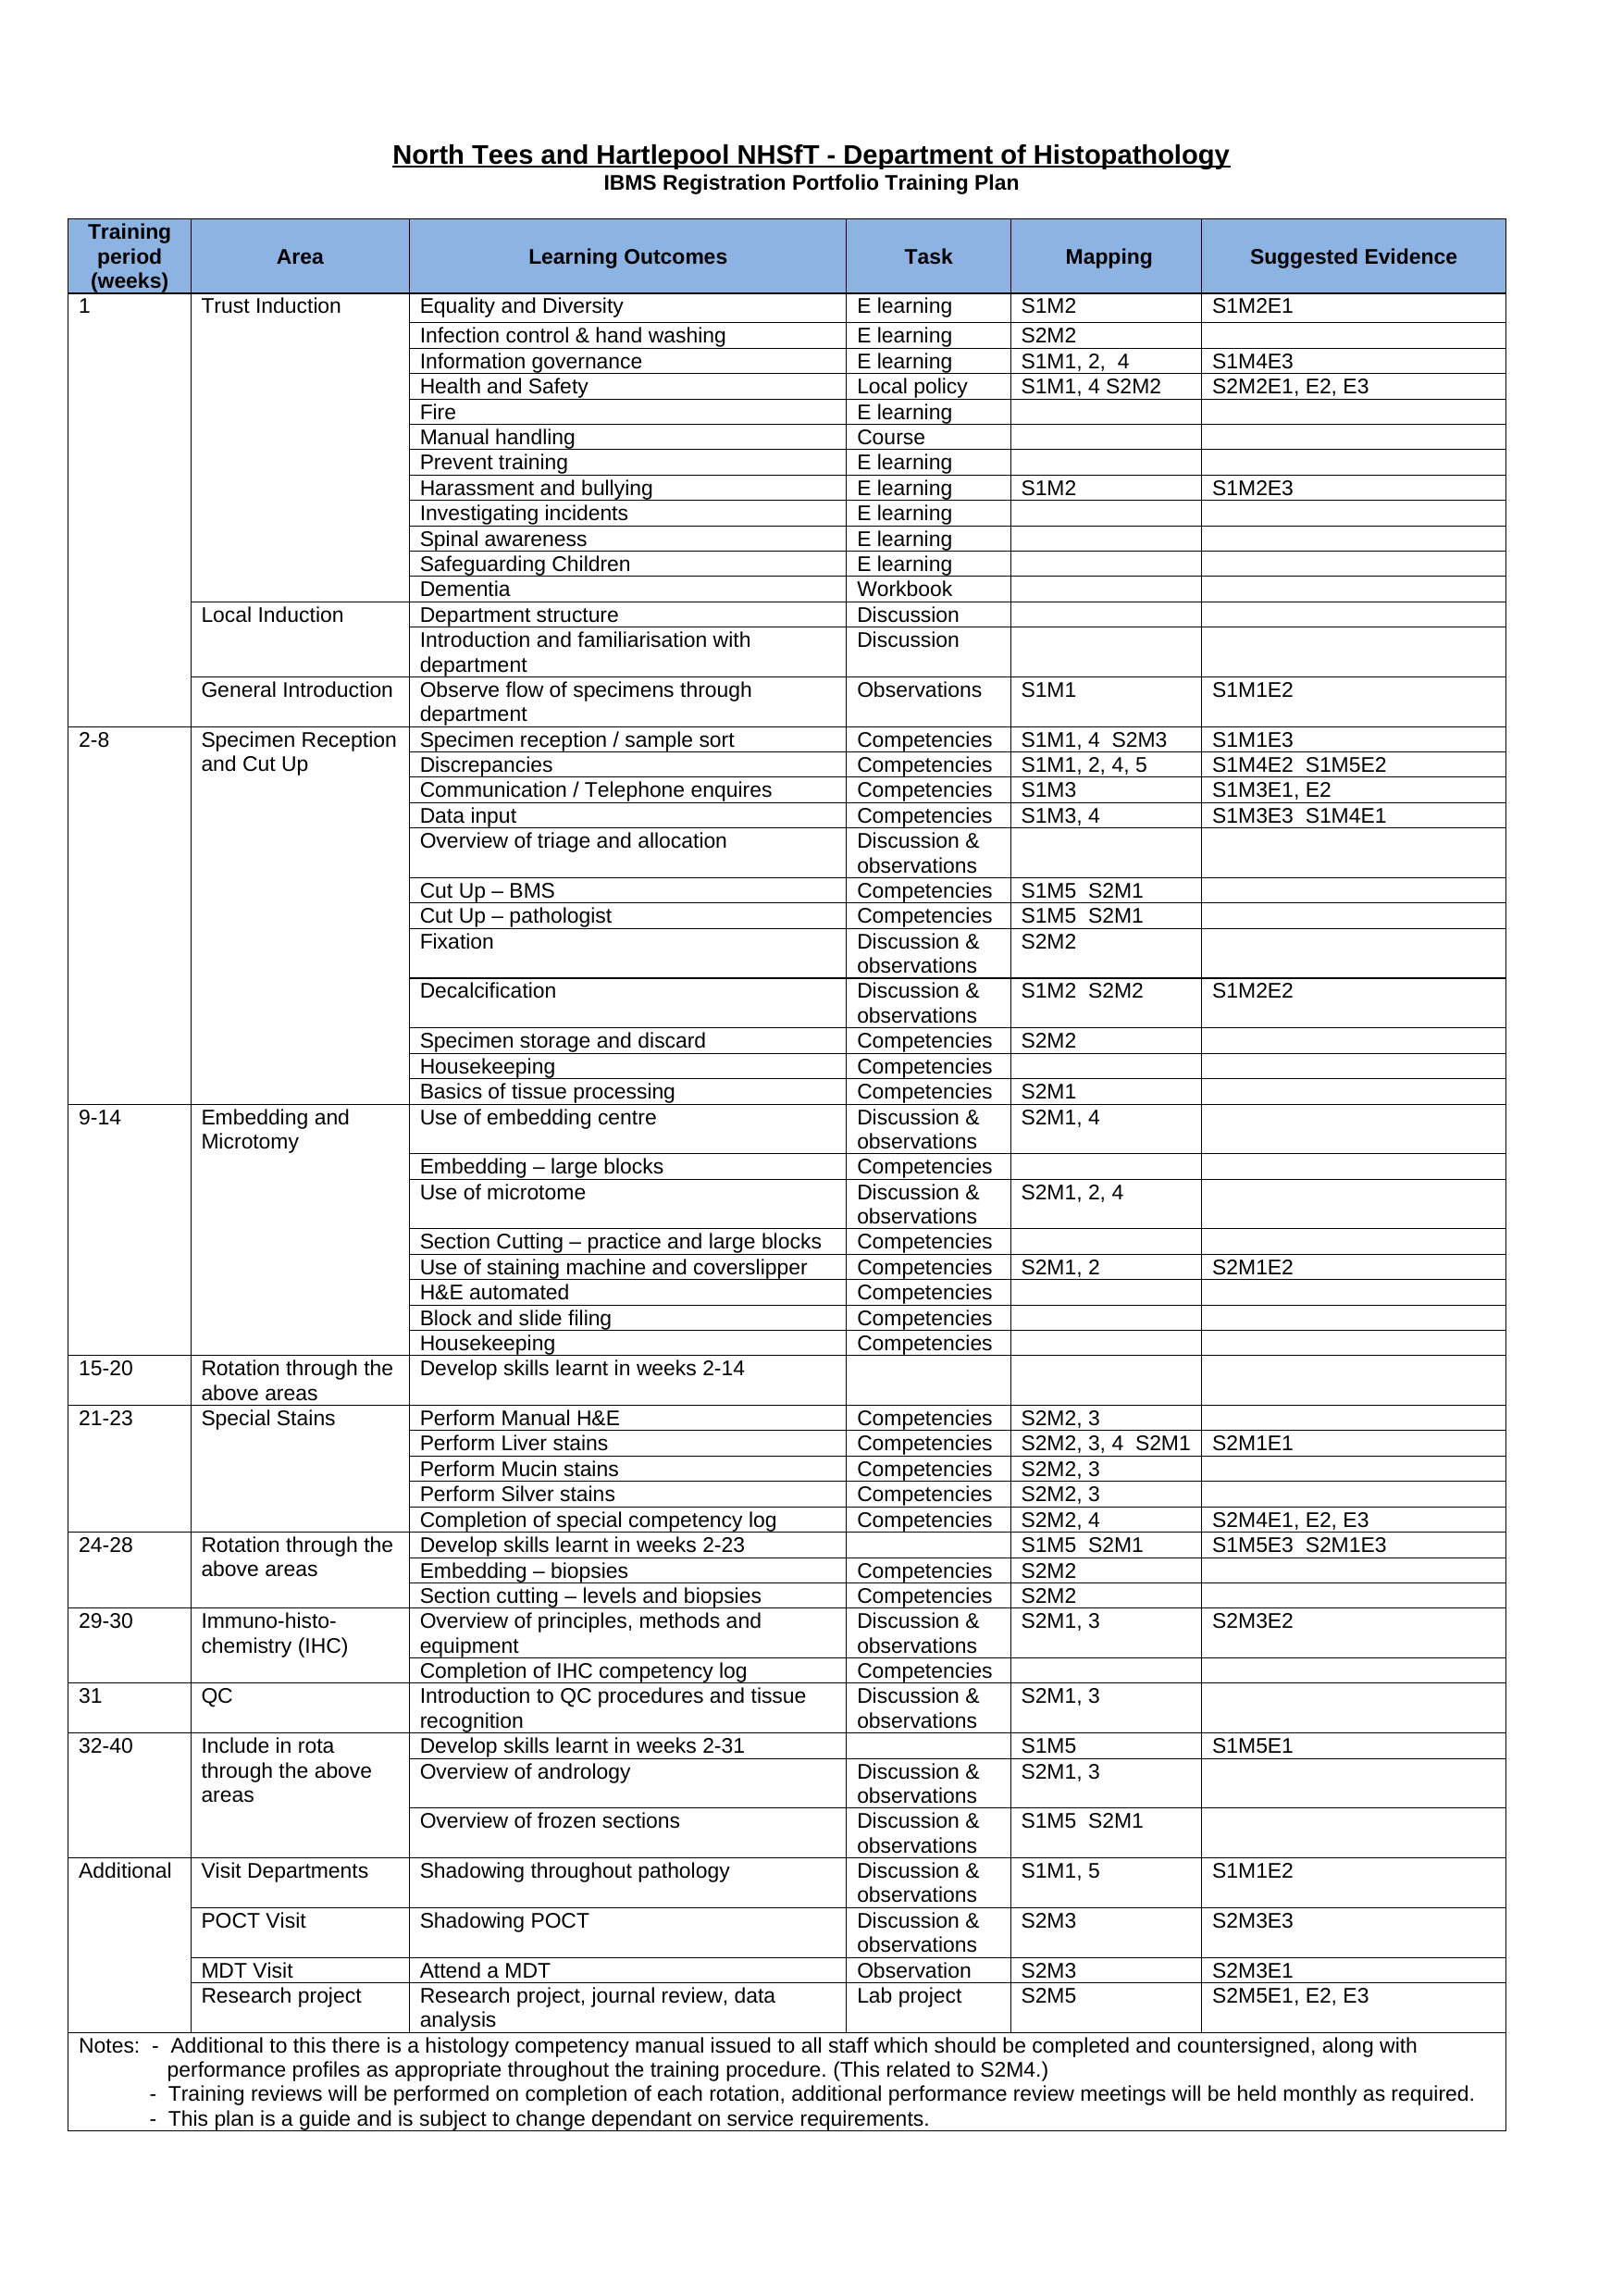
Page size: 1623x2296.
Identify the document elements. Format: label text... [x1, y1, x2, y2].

table_cell [847, 1356, 1010, 1405]
table_cell E learning [847, 349, 1010, 373]
table_cell Additional [68, 1858, 191, 2032]
table_cell S1M5 S2M1 [1011, 1808, 1201, 1857]
table_cell Discrepancies [410, 752, 846, 776]
table_cell S2M2 [1011, 323, 1201, 348]
table_cell S1M1, 2, 4, 5 [1011, 752, 1201, 776]
table_cell Completion of special competency log [410, 1508, 846, 1532]
table_cell 29-30 [68, 1608, 191, 1682]
table_cell MDT Visit [192, 1958, 409, 1982]
table_cell [1011, 1280, 1201, 1304]
table_cell [1202, 1054, 1505, 1078]
table_cell Discussion & observations [847, 929, 1010, 977]
table_cell 15-20 [68, 1356, 191, 1405]
table_cell Immuno-histo-chemistry (IHC) [192, 1608, 409, 1682]
table_cell [1011, 627, 1201, 676]
table_cell Embedding – biopsies [410, 1558, 846, 1582]
table_cell S2M1E1 [1202, 1431, 1505, 1456]
table_cell Embedding and Microtomy [192, 1105, 409, 1355]
table_cell Competencies [847, 1508, 1010, 1532]
table_cell Competencies [847, 1154, 1010, 1178]
table_cell Discussion [847, 602, 1010, 627]
table_cell Section cutting – levels and biopsies [410, 1583, 846, 1607]
table_cell S1M5 S2M1 [1011, 1533, 1201, 1557]
table_cell S1M3 [1011, 777, 1201, 802]
table_cell Visit Departments [192, 1858, 409, 1907]
table_cell Decalcification [410, 979, 846, 1027]
table_cell Overview of andrology [410, 1759, 846, 1807]
table_cell Introduction and familiarisation with department [410, 627, 846, 676]
table_cell S1M3E3 S1M4E1 [1202, 803, 1505, 827]
table_cell [1202, 1180, 1505, 1228]
table_cell S1M4E3 [1202, 349, 1505, 373]
table_cell Infection control & hand washing [410, 323, 846, 348]
table_cell Safeguarding Children [410, 552, 846, 576]
table_cell Prevent training [410, 450, 846, 475]
table_cell Competencies [847, 1583, 1010, 1607]
table_cell [1011, 527, 1201, 551]
table_cell 2-8 [68, 727, 191, 1103]
table_cell Observation [847, 1958, 1010, 1982]
table_cell Lab project [847, 1983, 1010, 2032]
table_cell [1202, 400, 1505, 424]
table_cell Local Induction [192, 602, 409, 676]
table_cell Notes: - Additional to this there is a histology competency manual issued to all staff which should be completed and countersigned, along with performance profiles as appropriate throughout the training procedure. (This related to S2M4.) - Training reviews will be performed on completion of each rotation, additional performance review meetings will be held monthly as required. - This plan is a guide and is subject to change dependant on service requirements. [68, 2033, 1505, 2130]
table_cell [1202, 1406, 1505, 1430]
table_cell Course [847, 425, 1010, 449]
table_cell S2M2, 3 [1011, 1457, 1201, 1481]
table_cell Perform Silver stains [410, 1482, 846, 1507]
table_cell Discussion & observations [847, 1908, 1010, 1956]
table_cell [1202, 501, 1505, 525]
table_cell [1202, 1331, 1505, 1355]
table_cell Competencies [847, 903, 1010, 928]
table_cell [1011, 501, 1201, 525]
table_cell Competencies [847, 1079, 1010, 1103]
table_cell Competencies [847, 1054, 1010, 1078]
table_cell Housekeeping [410, 1331, 846, 1355]
table_cell E learning [847, 501, 1010, 525]
table_cell Discussion & observations [847, 1180, 1010, 1228]
table_cell Embedding – large blocks [410, 1154, 846, 1178]
text IBMS Registration Portfolio Training Plan [139, 169, 1484, 194]
table_cell Competencies [847, 1457, 1010, 1481]
table_cell [1011, 425, 1201, 449]
table_cell Communication / Telephone enquires [410, 777, 846, 802]
table_cell S1M1E2 [1202, 677, 1505, 726]
table_cell S2M1, 2, 4 [1011, 1180, 1201, 1228]
table_cell S1M1, 5 [1011, 1858, 1201, 1907]
table_cell [1011, 1306, 1201, 1330]
table_cell [1202, 1759, 1505, 1807]
table_header Suggested Evidence [1202, 219, 1505, 292]
table_cell Perform Mucin stains [410, 1457, 846, 1481]
table_cell S1M4E2 S1M5E2 [1202, 752, 1505, 776]
table_cell S1M5 S2M1 [1011, 903, 1201, 928]
table_cell S2M2 [1011, 929, 1201, 977]
table_cell S2M3E2 [1202, 1608, 1505, 1657]
table_cell Competencies [847, 1280, 1010, 1304]
table_cell S2M5 [1011, 1983, 1201, 2032]
table_cell S1M3E1, E2 [1202, 777, 1505, 802]
table_cell Spinal awareness [410, 527, 846, 551]
table_cell S1M5E1 [1202, 1733, 1505, 1757]
table_cell [1202, 1683, 1505, 1732]
table_cell Discussion & observations [847, 828, 1010, 877]
table_cell 31 [68, 1683, 191, 1732]
table_cell S1M2 [1011, 294, 1201, 322]
table_cell Fixation [410, 929, 846, 977]
table_cell [1011, 828, 1201, 877]
table_cell [1202, 878, 1505, 902]
table_cell [1202, 1356, 1505, 1405]
table_cell S1M2E2 [1202, 979, 1505, 1027]
table_cell Research project, journal review, data analysis [410, 1983, 846, 2032]
table_cell Competencies [847, 777, 1010, 802]
table_cell Housekeeping [410, 1054, 846, 1078]
table_cell E learning [847, 400, 1010, 424]
table_cell [1202, 1808, 1505, 1857]
table_header Training period (weeks) [68, 219, 191, 292]
table_cell Overview of triage and allocation [410, 828, 846, 877]
table_cell Competencies [847, 1558, 1010, 1582]
table_cell [1011, 602, 1201, 627]
table_header Task [847, 219, 1010, 292]
table_cell Use of microtome [410, 1180, 846, 1228]
table_cell Equality and Diversity [410, 294, 846, 322]
table_cell [1011, 1229, 1201, 1254]
table_cell Completion of IHC competency log [410, 1658, 846, 1682]
table_cell QC [192, 1683, 409, 1732]
table_cell S1M1, 4 S2M3 [1011, 727, 1201, 751]
table_cell Dementia [410, 577, 846, 602]
table_cell [1202, 1105, 1505, 1153]
table_cell [1202, 527, 1505, 551]
table_cell S2M2 [1011, 1583, 1201, 1607]
table_cell H&E automated [410, 1280, 846, 1304]
table_cell Rotation through the above areas [192, 1356, 409, 1405]
table_cell [1011, 1658, 1201, 1682]
table_cell [1011, 1331, 1201, 1355]
table_cell S2M1E2 [1202, 1255, 1505, 1279]
table_cell Shadowing throughout pathology [410, 1858, 846, 1907]
table_cell Block and slide filing [410, 1306, 846, 1330]
table_cell Workbook [847, 577, 1010, 602]
table_cell Discussion & observations [847, 1683, 1010, 1732]
table_cell [1202, 828, 1505, 877]
table_cell S1M2 [1011, 476, 1201, 500]
table_cell S2M3 [1011, 1908, 1201, 1956]
table_cell Perform Manual H&E [410, 1406, 846, 1430]
table_cell [1202, 1558, 1505, 1582]
table_cell Trust Induction [192, 294, 409, 602]
table_cell Health and Safety [410, 374, 846, 399]
table_cell Competencies [847, 752, 1010, 776]
table_cell Harassment and bullying [410, 476, 846, 500]
table_cell S2M1, 3 [1011, 1683, 1201, 1732]
table_cell [1202, 425, 1505, 449]
table_cell Use of staining machine and coverslipper [410, 1255, 846, 1279]
table_cell Discussion & observations [847, 1608, 1010, 1657]
table_cell Section Cutting – practice and large blocks [410, 1229, 846, 1254]
table_cell [1202, 323, 1505, 348]
table_cell Competencies [847, 1406, 1010, 1430]
table_cell [1202, 552, 1505, 576]
table_cell Overview of frozen sections [410, 1808, 846, 1857]
table_cell [1202, 929, 1505, 977]
table_cell [1202, 577, 1505, 602]
table_cell Local policy [847, 374, 1010, 399]
table_cell S1M1 [1011, 677, 1201, 726]
table_cell Introduction to QC procedures and tissue recognition [410, 1683, 846, 1732]
table_cell Special Stains [192, 1406, 409, 1532]
table_cell S2M2, 3, 4 S2M1 [1011, 1431, 1201, 1456]
table_cell Overview of principles, methods and equipment [410, 1608, 846, 1657]
table_cell S2M1, 3 [1011, 1608, 1201, 1657]
table_cell Rotation through the above areas [192, 1533, 409, 1607]
table_cell [1011, 400, 1201, 424]
table_cell Manual handling [410, 425, 846, 449]
table_cell Competencies [847, 878, 1010, 902]
table_cell S2M5E1, E2, E3 [1202, 1983, 1505, 2032]
table_cell Competencies [847, 803, 1010, 827]
table_cell Cut Up – pathologist [410, 903, 846, 928]
table_cell Include in rota through the above areas [192, 1733, 409, 1857]
table_cell Discussion & observations [847, 1105, 1010, 1153]
text North Tees and Hartlepool NHSfT - Department of Histopathology [139, 139, 1484, 169]
table_cell Fire [410, 400, 846, 424]
table_cell 24-28 [68, 1533, 191, 1607]
table_cell Competencies [847, 1255, 1010, 1279]
table_cell Perform Liver stains [410, 1431, 846, 1456]
table_cell Competencies [847, 727, 1010, 751]
table_cell Information governance [410, 349, 846, 373]
table_header Mapping [1011, 219, 1201, 292]
table_cell [1011, 577, 1201, 602]
table_cell 32-40 [68, 1733, 191, 1857]
table_cell Competencies [847, 1658, 1010, 1682]
table_cell S2M2 [1011, 1028, 1201, 1053]
table_cell Competencies [847, 1229, 1010, 1254]
table_header Area [192, 219, 409, 292]
table_cell S2M2, 3 [1011, 1406, 1201, 1430]
table_cell Use of embedding centre [410, 1105, 846, 1153]
table_cell Investigating incidents [410, 501, 846, 525]
table_cell Competencies [847, 1028, 1010, 1053]
table_cell S2M3E1 [1202, 1958, 1505, 1982]
table_cell S1M2E3 [1202, 476, 1505, 500]
table_cell [1202, 450, 1505, 475]
table_cell [1202, 1028, 1505, 1053]
table_cell [1202, 1079, 1505, 1103]
table_cell S2M1, 2 [1011, 1255, 1201, 1279]
table_cell S1M1E2 [1202, 1858, 1505, 1907]
table_cell Develop skills learnt in weeks 2-23 [410, 1533, 846, 1557]
table_cell Competencies [847, 1306, 1010, 1330]
table_cell Competencies [847, 1482, 1010, 1507]
table_cell [1202, 903, 1505, 928]
table_cell [1202, 627, 1505, 676]
table_cell Specimen Reception and Cut Up [192, 727, 409, 1103]
table_cell Research project [192, 1983, 409, 2032]
table_cell [847, 1733, 1010, 1757]
table_cell [1202, 1658, 1505, 1682]
table_cell Specimen reception / sample sort [410, 727, 846, 751]
table_cell Discussion & observations [847, 1759, 1010, 1807]
table_cell 1 [68, 294, 191, 726]
table_cell POCT Visit [192, 1908, 409, 1956]
table_cell S1M2 S2M2 [1011, 979, 1201, 1027]
table_cell S1M1, 2, 4 [1011, 349, 1201, 373]
table_cell Shadowing POCT [410, 1908, 846, 1956]
table_cell S2M2, 4 [1011, 1508, 1201, 1532]
table_cell Competencies [847, 1431, 1010, 1456]
table_header Learning Outcomes [410, 219, 846, 292]
table_cell [1011, 450, 1201, 475]
table_cell Specimen storage and discard [410, 1028, 846, 1053]
table_cell E learning [847, 323, 1010, 348]
table_cell S1M5 S2M1 [1011, 878, 1201, 902]
table_cell [1202, 1583, 1505, 1607]
table_cell Discussion & observations [847, 1808, 1010, 1857]
table_cell S2M3E3 [1202, 1908, 1505, 1956]
table_cell General Introduction [192, 677, 409, 726]
table_cell Department structure [410, 602, 846, 627]
table_cell S2M1, 3 [1011, 1759, 1201, 1807]
table_cell Discussion & observations [847, 979, 1010, 1027]
table_cell S2M2, 3 [1011, 1482, 1201, 1507]
table_cell [847, 1533, 1010, 1557]
table_cell S2M2E1, E2, E3 [1202, 374, 1505, 399]
table_cell Competencies [847, 1331, 1010, 1355]
table_cell [1011, 1054, 1201, 1078]
table_cell [1202, 1457, 1505, 1481]
table_cell [1202, 1280, 1505, 1304]
table_cell S1M2E1 [1202, 294, 1505, 322]
table_cell [1202, 602, 1505, 627]
table_cell Develop skills learnt in weeks 2-14 [410, 1356, 846, 1405]
table_cell [1202, 1229, 1505, 1254]
table_cell Develop skills learnt in weeks 2-31 [410, 1733, 846, 1757]
table_cell [1202, 1154, 1505, 1178]
table_cell E learning [847, 476, 1010, 500]
table_cell 21-23 [68, 1406, 191, 1532]
table_cell [1011, 552, 1201, 576]
table_cell S1M1E3 [1202, 727, 1505, 751]
table_cell Observations [847, 677, 1010, 726]
table_cell S1M3, 4 [1011, 803, 1201, 827]
table_cell Discussion & observations [847, 1858, 1010, 1907]
table_cell S2M2 [1011, 1558, 1201, 1582]
table_cell E learning [847, 294, 1010, 322]
table_cell S2M1 [1011, 1079, 1201, 1103]
table_cell Observe flow of specimens through department [410, 677, 846, 726]
table_cell [1202, 1306, 1505, 1330]
table_cell S2M3 [1011, 1958, 1201, 1982]
table_cell S1M5 [1011, 1733, 1201, 1757]
table_cell E learning [847, 527, 1010, 551]
table_cell E learning [847, 552, 1010, 576]
table_cell Basics of tissue processing [410, 1079, 846, 1103]
table_cell S1M1, 4 S2M2 [1011, 374, 1201, 399]
table_cell Attend a MDT [410, 1958, 846, 1982]
table_cell S2M4E1, E2, E3 [1202, 1508, 1505, 1532]
table_cell [1011, 1154, 1201, 1178]
table_cell Data input [410, 803, 846, 827]
table_cell [1011, 1356, 1201, 1405]
table_cell 9-14 [68, 1105, 191, 1355]
table_cell Cut Up – BMS [410, 878, 846, 902]
table_cell S2M1, 4 [1011, 1105, 1201, 1153]
table_cell E learning [847, 450, 1010, 475]
table_cell [1202, 1482, 1505, 1507]
table_cell S1M5E3 S2M1E3 [1202, 1533, 1505, 1557]
table_cell Discussion [847, 627, 1010, 676]
